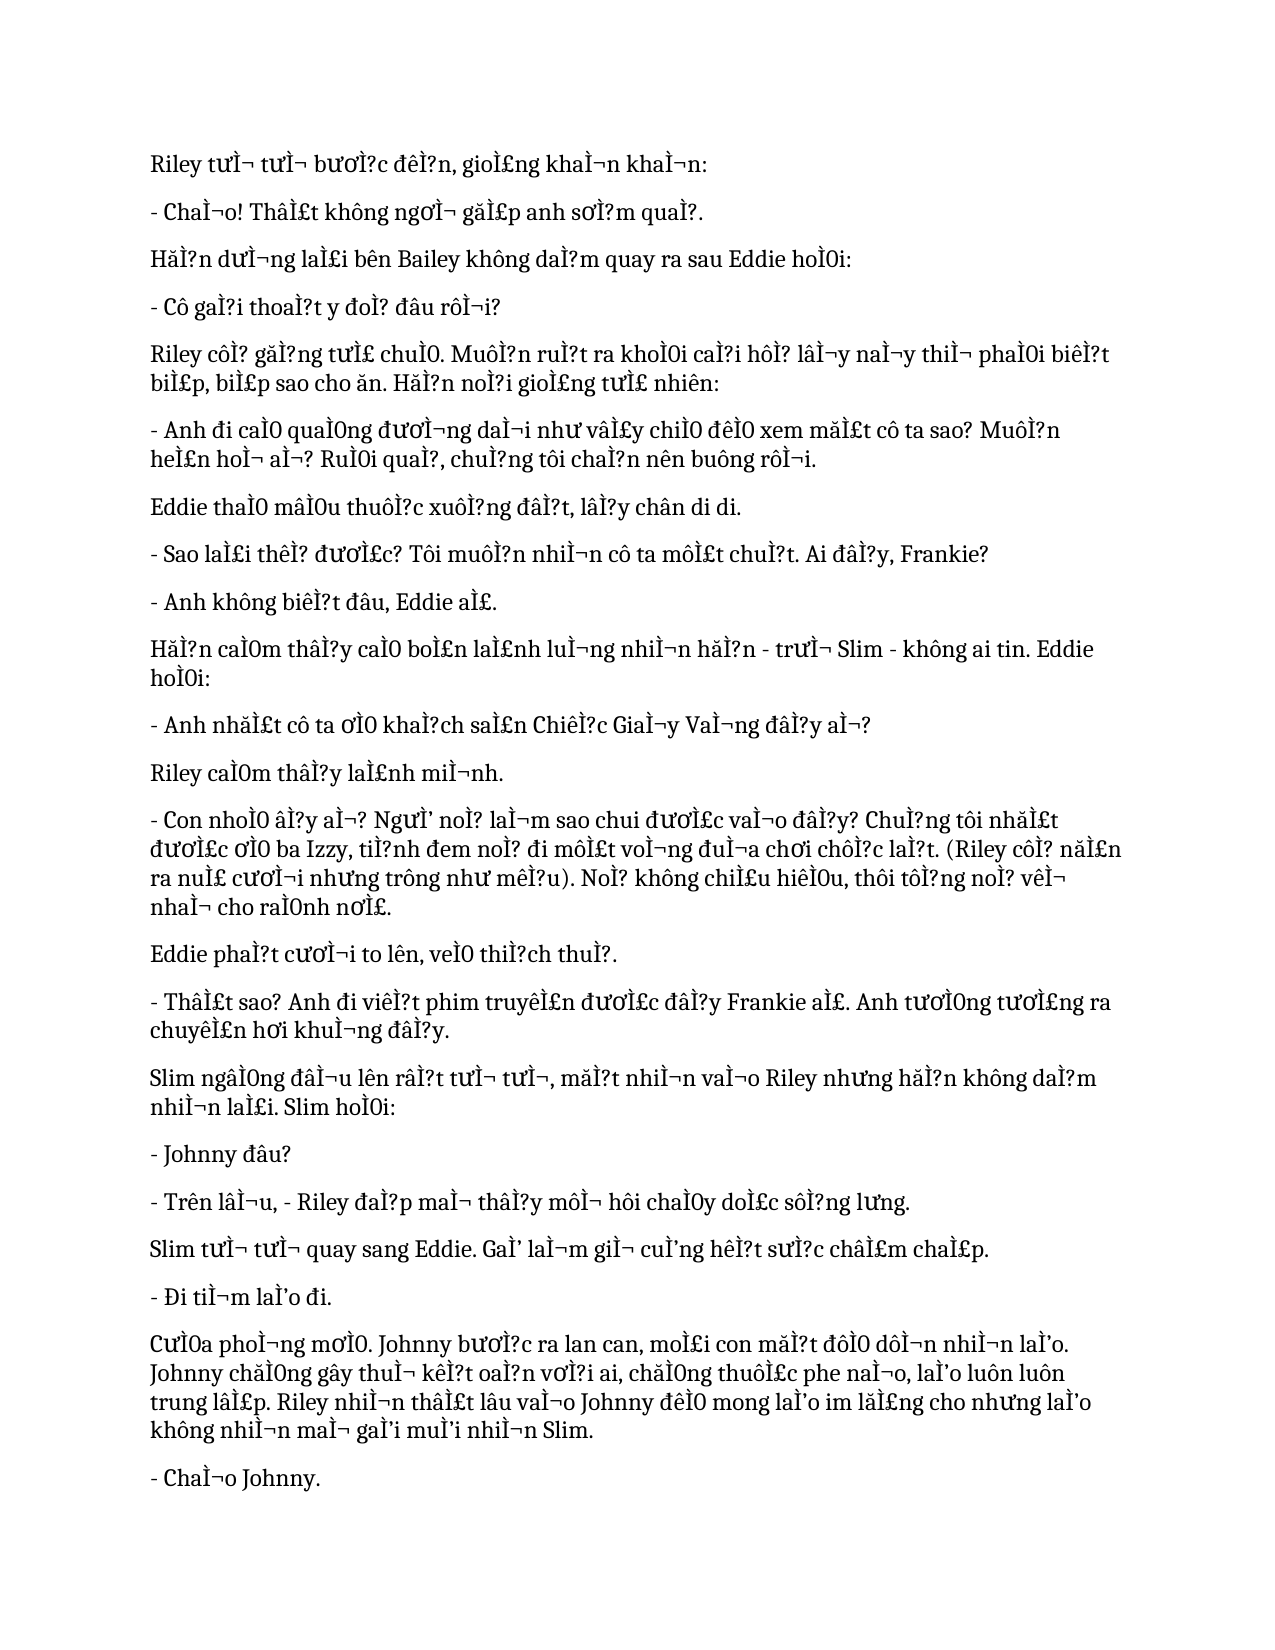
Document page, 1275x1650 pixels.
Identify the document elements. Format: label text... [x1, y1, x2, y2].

text - ChaÌ¬o! ThâÌ£t không ngơÌ¬ găÌ£p anh sơÌ?m quaÌ?. [150, 197, 1125, 226]
text Eddie thaÌ0 mâÌ0u thuôÌ?c xuôÌ?ng đâÌ?t, lâÌ?y chân di di. [150, 492, 1125, 521]
text - ThâÌ£t sao? Anh đi viêÌ?t phim truyêÌ£n đươÌ£c đâÌ?y Frankie aÌ£. Anh tươÌ0ng tươÌ£ng ra chuyêÌ£n hơi khuÌ¬ng đâÌ?y. [150, 987, 1125, 1045]
text - Đi tiÌ¬m laÌ’o đi. [150, 1282, 1125, 1311]
text - Trên lâÌ¬u, - Riley đaÌ?p maÌ¬ thâÌ?y môÌ¬ hôi chaÌ0y doÌ£c sôÌ?ng lưng. [150, 1187, 1125, 1216]
text - Con nhoÌ0 âÌ?y aÌ¬? NgưÌ’ noÌ? laÌ¬m sao chui đươÌ£c vaÌ¬o đâÌ?y? ChuÌ?ng tôi nhăÌ£t đươÌ£c ơÌ0 ba Izzy, tiÌ?nh đem noÌ? đi môÌ£t voÌ¬ng đuÌ¬a chơi chôÌ?c laÌ?t. (Riley côÌ? năÌ£n ra nuÌ£ cươÌ¬i nhưng trông như mêÌ?u). NoÌ? không chiÌ£u hiêÌ0u, thôi tôÌ?ng noÌ? vêÌ¬ nhaÌ¬ cho raÌ0nh nơÌ£. [150, 806, 1125, 921]
text - Anh đi caÌ0 quaÌ0ng đươÌ¬ng daÌ¬i như vâÌ£y chiÌ0 đêÌ0 xem măÌ£t cô ta sao? MuôÌ?n heÌ£n hoÌ¬ aÌ¬? RuÌ0i quaÌ?, chuÌ?ng tôi chaÌ?n nên buông rôÌ¬i. [150, 416, 1125, 474]
text Riley tưÌ¬ tưÌ¬ bươÌ?c đêÌ?n, gioÌ£ng khaÌ¬n khaÌ¬n: [150, 150, 1125, 179]
text - Cô gaÌ?i thoaÌ?t y đoÌ? đâu rôÌ¬i? [150, 292, 1125, 321]
text - Anh nhăÌ£t cô ta ơÌ0 khaÌ?ch saÌ£n ChiêÌ?c GiaÌ¬y VaÌ¬ng đâÌ?y aÌ¬? [150, 711, 1125, 740]
text Slim tưÌ¬ tưÌ¬ quay sang Eddie. GaÌ’ laÌ¬m giÌ¬ cuÌ’ng hêÌ?t sưÌ?c châÌ£m chaÌ£p. [150, 1235, 1125, 1264]
text Riley côÌ? găÌ?ng tưÌ£ chuÌ0. MuôÌ?n ruÌ?t ra khoÌ0i caÌ?i hôÌ? lâÌ¬y naÌ¬y thiÌ¬ phaÌ0i biêÌ?t biÌ£p, biÌ£p sao cho ăn. HăÌ?n noÌ?i gioÌ£ng tưÌ£ nhiên: [150, 340, 1125, 397]
text - Anh không biêÌ?t đâu, Eddie aÌ£. [150, 587, 1125, 616]
text Slim ngâÌ0ng đâÌ¬u lên râÌ?t tưÌ¬ tưÌ¬, măÌ?t nhiÌ¬n vaÌ¬o Riley nhưng hăÌ?n không daÌ?m nhiÌ¬n laÌ£i. Slim hoÌ0i: [150, 1064, 1125, 1121]
text HăÌ?n dưÌ¬ng laÌ£i bên Bailey không daÌ?m quay ra sau Eddie hoÌ0i: [150, 245, 1125, 274]
text CưÌ0a phoÌ¬ng mơÌ0. Johnny bươÌ?c ra lan can, moÌ£i con măÌ?t đôÌ0 dôÌ¬n nhiÌ¬n laÌ’o. Johnny chăÌ0ng gây thuÌ¬ kêÌ?t oaÌ?n vơÌ?i ai, chăÌ0ng thuôÌ£c phe naÌ¬o, laÌ’o luôn luôn trung lâÌ£p. Riley nhiÌ¬n thâÌ£t lâu vaÌ¬o Johnny đêÌ0 mong laÌ’o im lăÌ£ng cho nhưng laÌ’o không nhiÌ¬n maÌ¬ gaÌ’i muÌ’i nhiÌ¬n Slim. [150, 1330, 1125, 1445]
text Eddie phaÌ?t cươÌ¬i to lên, veÌ0 thiÌ?ch thuÌ?. [150, 940, 1125, 969]
text - ChaÌ¬o Johnny. [150, 1464, 1125, 1492]
text Riley caÌ0m thâÌ?y laÌ£nh miÌ¬nh. [150, 759, 1125, 787]
text - Johnny đâu? [150, 1140, 1125, 1169]
text - Sao laÌ£i thêÌ? đươÌ£c? Tôi muôÌ?n nhiÌ¬n cô ta môÌ£t chuÌ?t. Ai đâÌ?y, Frankie? [150, 540, 1125, 569]
text HăÌ?n caÌ0m thâÌ?y caÌ0 boÌ£n laÌ£nh luÌ¬ng nhiÌ¬n hăÌ?n - trưÌ¬ Slim - không ai tin. Eddie hoÌ0i: [150, 635, 1125, 692]
